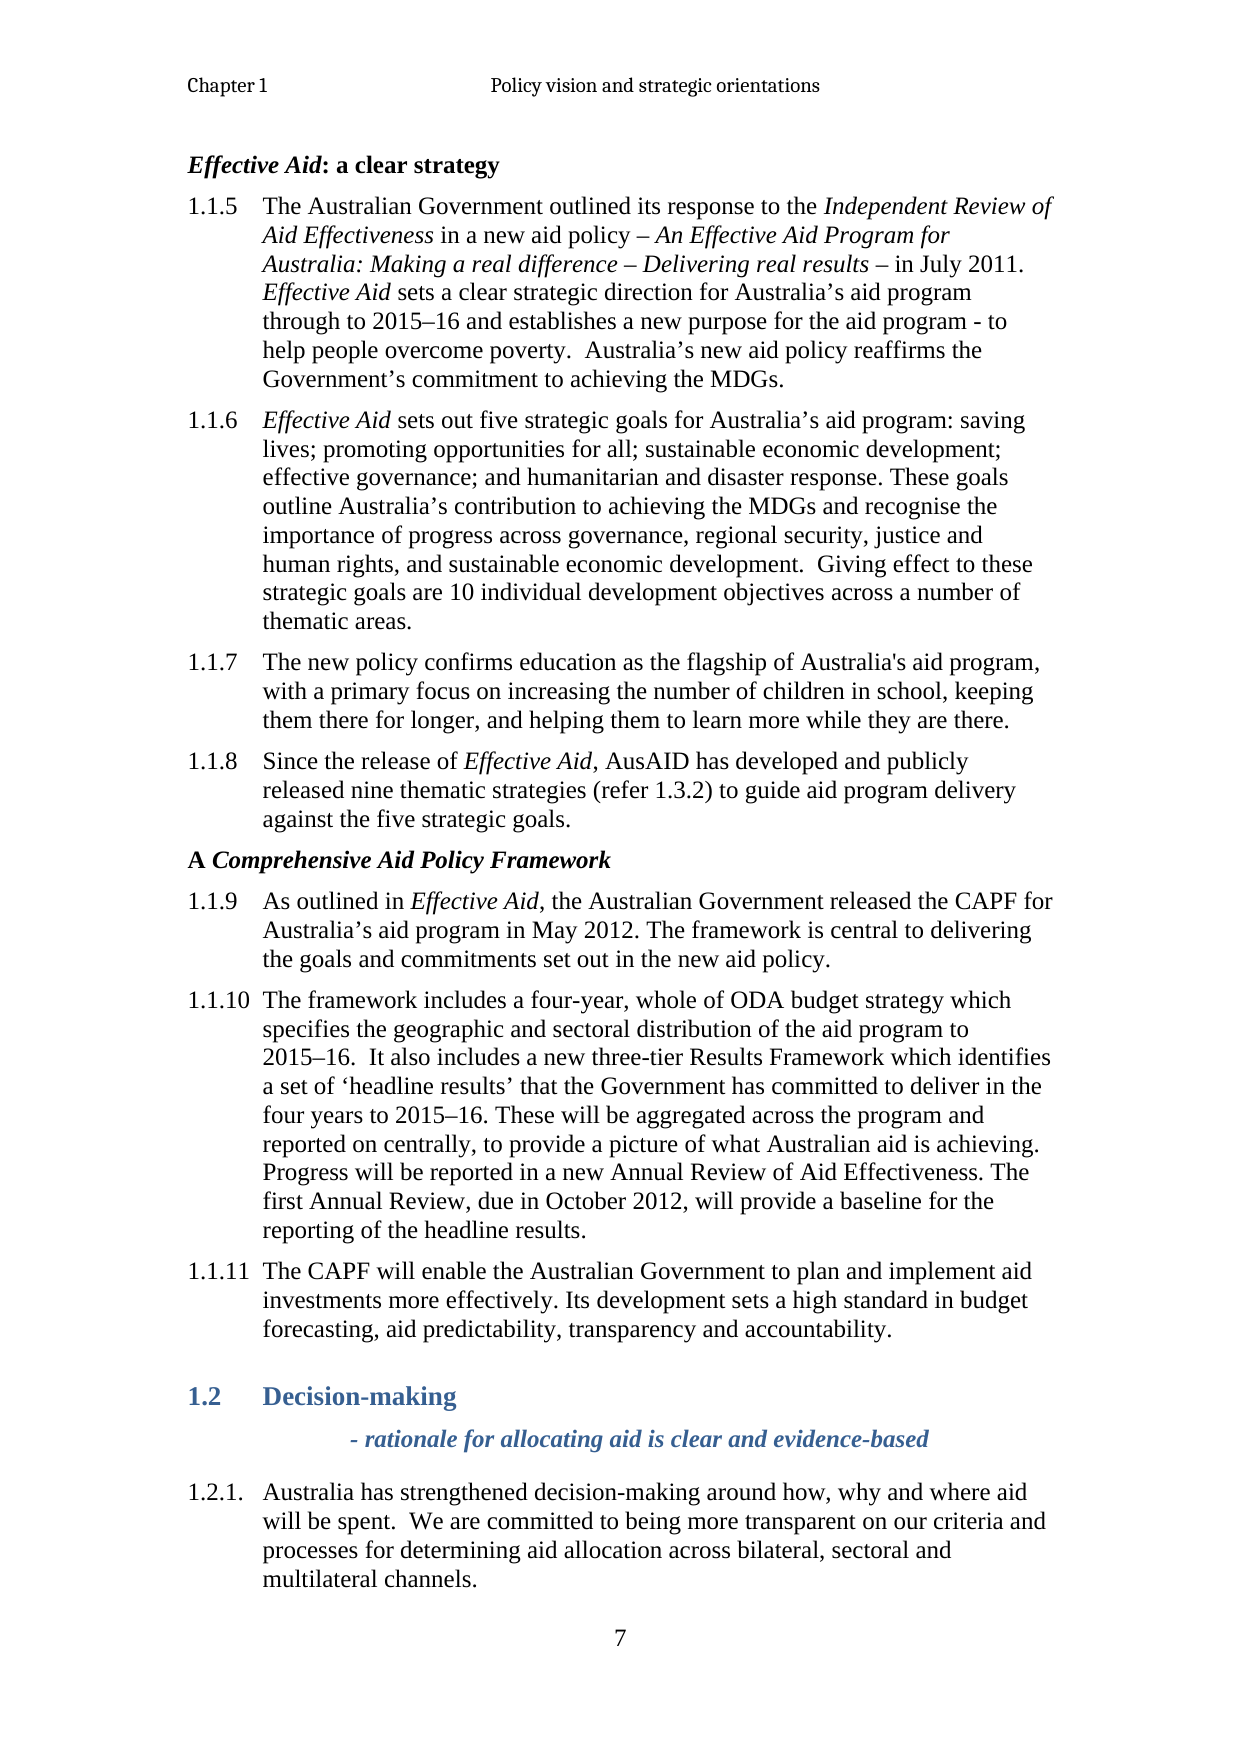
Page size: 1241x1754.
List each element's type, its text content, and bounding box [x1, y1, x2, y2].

text A Comprehensive Aid Policy Framework [187, 845, 1053, 874]
text Effective Aid: a clear strategy [187, 150, 1053, 179]
subtitle 1.2 Decision-making [187, 1380, 1053, 1411]
list The new policy confirms education as the flagship of Australia's aid program, with a primary focus on increasing the number of children in school, keeping them there for longer, and helping them to learn more while they are there. [187, 647, 1053, 734]
list Since the release of Effective Aid, AusAID has developed and publicly released nine thematic strategies (refer 1.3.2) to guide aid program delivery against the five strategic goals. [187, 746, 1053, 832]
list Australia has strengthened decision-making around how, why and where aid will be spent. We are committed to being more transparent on our criteria and processes for determining aid allocation across bilateral, sectoral and multilateral channels. [187, 1477, 1053, 1592]
list As outlined in Effective Aid, the Australian Government released the CAPF for Australia’s aid program in May 2012. The framework is central to delivering the goals and commitments set out in the new aid policy. [187, 886, 1053, 972]
list The CAPF will enable the Australian Government to plan and implement aid investments more effectively. Its development sets a high standard in budget forecasting, aid predictability, transparency and accountability. [187, 1256, 1053, 1342]
text - rationale for allocating aid is clear and evidence-based [350, 1424, 1053, 1452]
list Effective Aid sets out five strategic goals for Australia’s aid program: saving lives; promoting opportunities for all; sustainable economic development; effective governance; and humanitarian and disaster response. These goals outline Australia’s contribution to achieving the MDGs and recognise the importance of progress across governance, regional security, justice and human rights, and sustainable economic development. Giving effect to these strategic goals are 10 individual development objectives across a number of thematic areas. [187, 405, 1053, 635]
list The Australian Government outlined its response to the Independent Review of Aid Effectiveness in a new aid policy – An Effective Aid Program for Australia: Making a real difference – Delivering real results – in July 2011. Effective Aid sets a clear strategic direction for Australia’s aid program through to 2015–16 and establishes a new purpose for the aid program - to help people overcome poverty. Australia’s new aid policy reaffirms the Government’s commitment to achieving the MDGs. [187, 191, 1053, 392]
list The framework includes a four-year, whole of ODA budget strategy which specifies the geographic and sectoral distribution of the aid program to 2015–16. It also includes a new three-tier Results Framework which identifies a set of ‘headline results’ that the Government has committed to deliver in the four years to 2015–16. These will be aggregated across the program and reported on centrally, to provide a picture of what Australian aid is achieving. Progress will be reported in a new Annual Review of Aid Effectiveness. The first Annual Review, due in October 2012, will provide a baseline for the reporting of the headline results. [187, 985, 1053, 1244]
